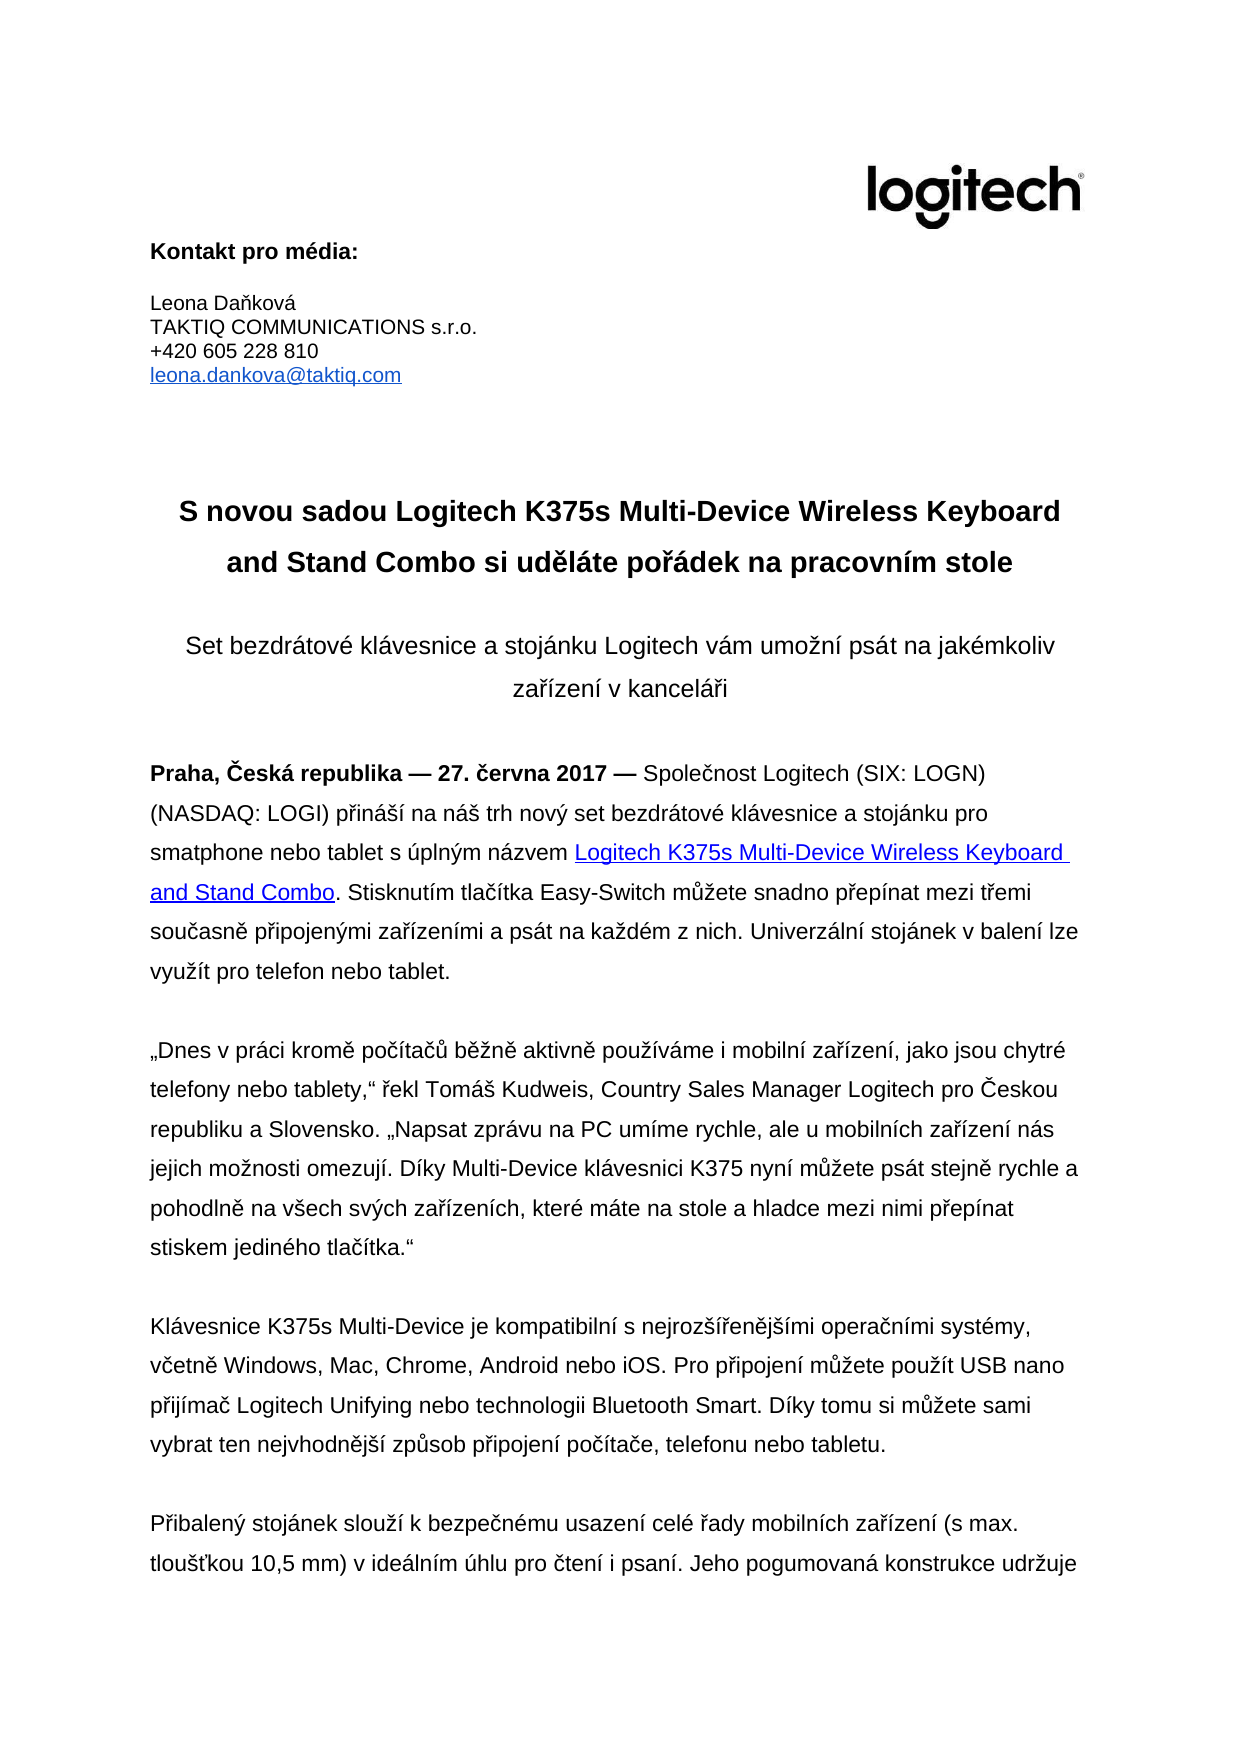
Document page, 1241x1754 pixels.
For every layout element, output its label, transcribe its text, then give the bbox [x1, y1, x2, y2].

text S novou sadou Logitech K375s Multi-Device Wireless Keyboard and Stand Combo si uděláte pořádek na pracovním stole [150, 494, 1090, 618]
picture [790, 153, 1153, 229]
text TAKTIQ COMMUNICATIONS s.r.o. [150, 314, 1090, 338]
text Kontakt pro média: [150, 238, 1090, 264]
text Klávesnice K375s Multi-Device je kompatibilní s nejrozšířenějšími operačními systémy, včetně Windows, Mac, Chrome, Android nebo iOS. Pro připojení můžete použít USB nano přijímač Logitech Unifying nebo technologii Bluetooth Smart. Díky tomu si můžete sami vybrat ten nejvhodnější způsob připojení počítače, telefonu nebo tabletu. [150, 1313, 1090, 1458]
text „Dnes v práci kromě počítačů běžně aktivně používáme i mobilní zařízení, jako jsou chytré telefony nebo tablety,“ řekl Tomáš Kudweis, Country Sales Manager Logitech pro Českou republiku a Slovensko. „Napsat zprávu na PC umíme rychle, ale u mobilních zařízení nás jejich možnosti omezují. Díky Multi-Device klávesnici K375 nyní můžete psát stejně rychle a pohodlně na všech svých zařízeních, které máte na stole a hladce mezi nimi přepínat stiskem jediného tlačítka.“ [150, 1037, 1090, 1260]
text +420 605 228 810 [150, 338, 1090, 362]
text Leona Daňková [150, 291, 1090, 314]
text leona.dankova@taktiq.com [150, 362, 1090, 386]
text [150, 1510, 1090, 1576]
text Set bezdrátové klávesnice a stojánku Logitech vám umožní psát na jakémkoliv zařízení v kanceláři [150, 631, 1090, 703]
text Praha, Česká republika — 27. června 2017 — Společnost Logitech (SIX: LOGN) (NASDAQ: LOGI) přináší na náš trh nový set bezdrátové klávesnice a stojánku pro smatphone nebo tablet s úplným názvem Logitech K375s Multi-Device Wireless Keyboard and Stand Combo. Stisknutím tlačítka Easy-Switch můžete snadno přepínat mezi třemi současně připojenými zařízeními a psát na každém z nich. Univerzální stojánek v balení lze využít pro telefon nebo tablet. [150, 760, 1090, 984]
